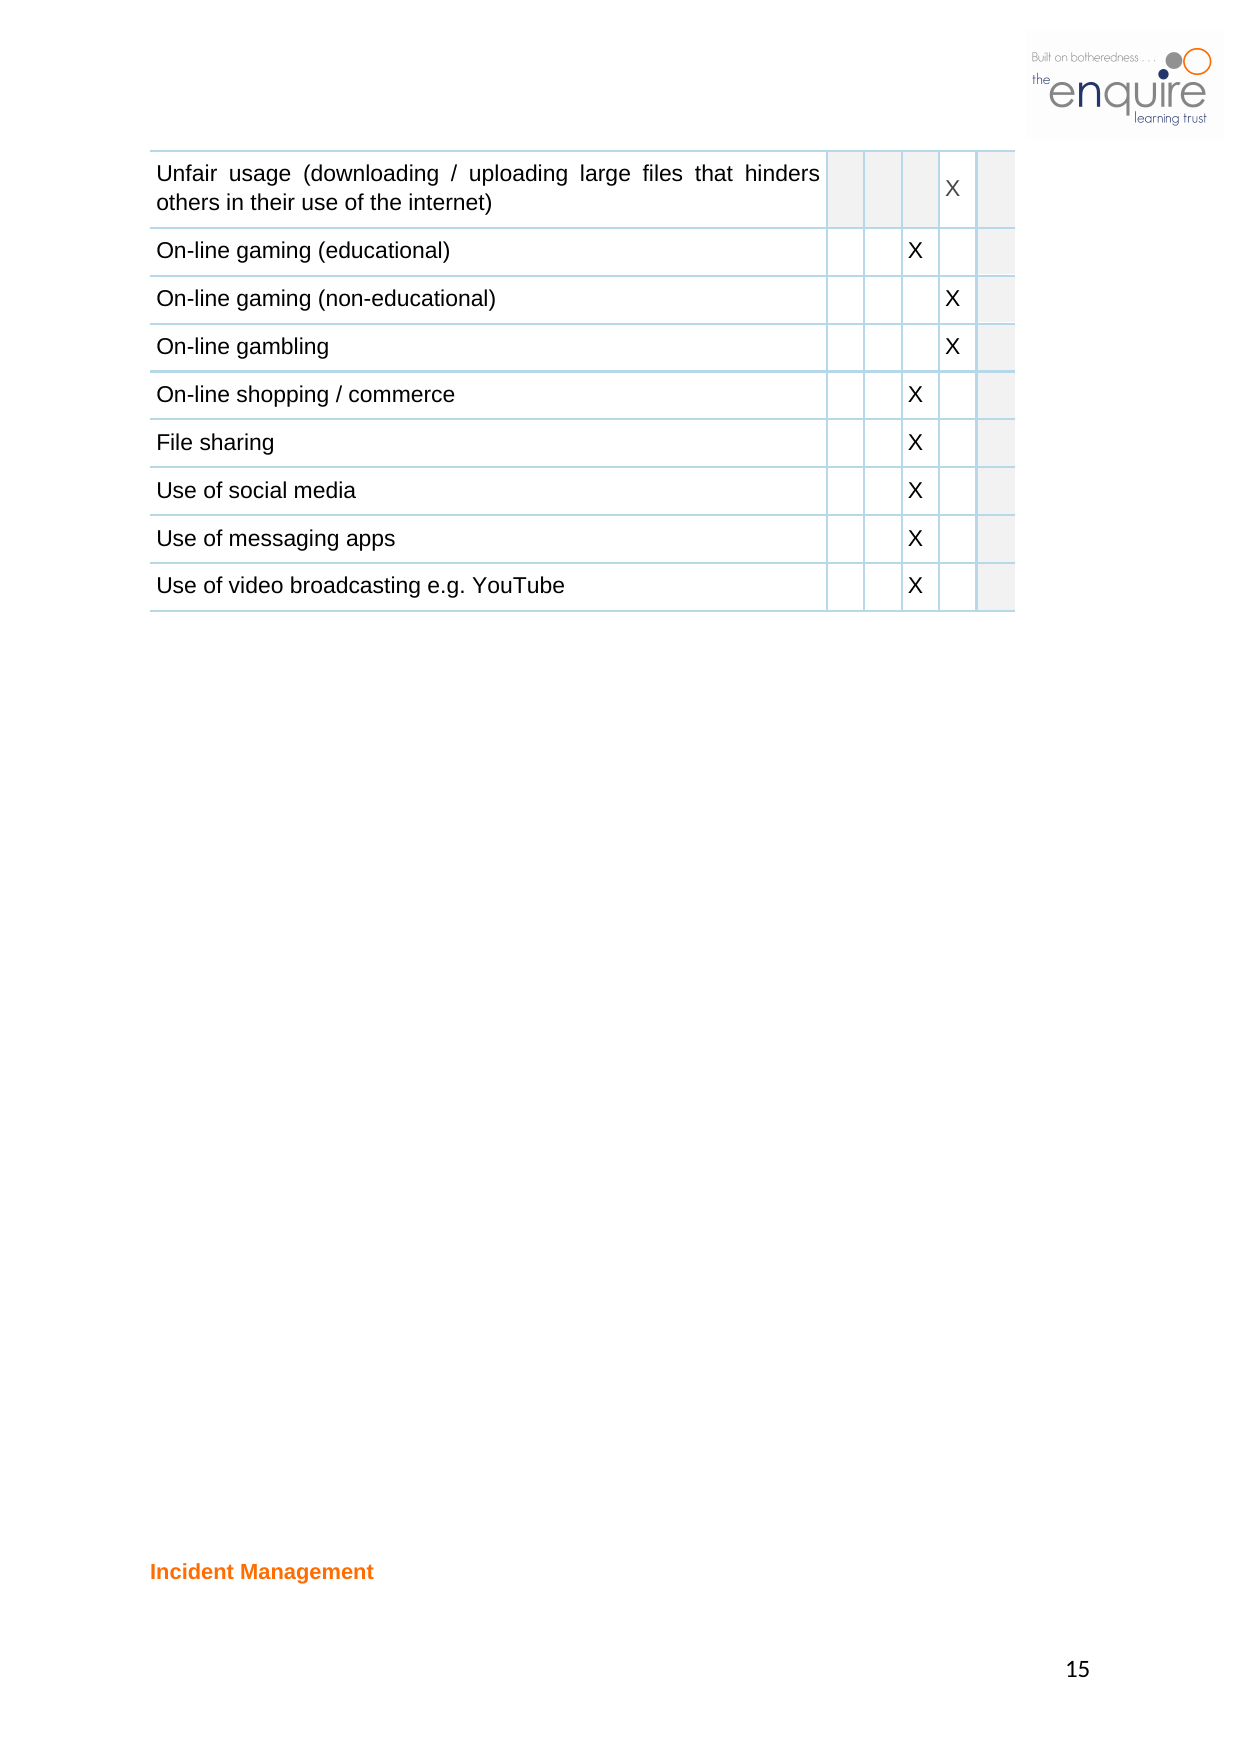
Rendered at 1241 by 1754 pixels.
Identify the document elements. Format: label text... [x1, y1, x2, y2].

table_cell Use of messaging apps [150, 516, 826, 562]
table_cell On-line gaming (non-educational) [150, 277, 826, 322]
table_cell [828, 373, 863, 418]
table_cell [940, 564, 975, 610]
table_cell [903, 325, 938, 370]
table_cell [828, 152, 863, 227]
table_cell [828, 564, 863, 610]
table_cell [903, 277, 938, 322]
table_cell X [940, 325, 975, 370]
table_cell [940, 420, 975, 466]
table_cell X [903, 420, 938, 466]
table_cell [903, 152, 938, 227]
table_cell [865, 564, 901, 610]
table_cell [865, 468, 901, 514]
table_cell X [903, 229, 938, 274]
table_cell On-line gaming (educational) [150, 229, 826, 274]
table_cell [865, 277, 901, 322]
text Incident Management [150, 1559, 1090, 1584]
table_cell Unfair usage (downloading / uploading large files that hinders others in their use of the internet) [150, 152, 826, 227]
picture [1026, 29, 1224, 139]
table_cell [978, 516, 1015, 562]
table_cell [978, 564, 1015, 610]
table_cell [978, 420, 1015, 466]
table_cell [978, 229, 1015, 274]
table_cell X [940, 152, 975, 227]
table_cell [828, 277, 863, 322]
table_cell [865, 420, 901, 466]
table_cell [865, 325, 901, 370]
table_cell On-line gambling [150, 325, 826, 370]
table_cell Use of social media [150, 468, 826, 514]
table_cell [828, 468, 863, 514]
table_cell [978, 468, 1015, 514]
table_cell [828, 516, 863, 562]
table_cell [978, 277, 1015, 322]
table_cell [865, 516, 901, 562]
table_cell Use of video broadcasting e.g. YouTube [150, 564, 826, 610]
table_cell [978, 373, 1015, 418]
table_cell [940, 229, 975, 274]
table_cell [978, 325, 1015, 370]
table_cell [940, 373, 975, 418]
table_cell [940, 516, 975, 562]
table_cell [828, 229, 863, 274]
table_cell X [903, 564, 938, 610]
table_cell [865, 373, 901, 418]
table_cell X [903, 468, 938, 514]
table_cell [865, 152, 901, 227]
table_cell [828, 325, 863, 370]
table_cell [940, 468, 975, 514]
table_cell [828, 420, 863, 466]
table_cell X [940, 277, 975, 322]
table_cell X [903, 373, 938, 418]
table_cell On-line shopping / commerce [150, 373, 826, 418]
table_cell [865, 229, 901, 274]
table_cell File sharing [150, 420, 826, 466]
table_cell X [903, 516, 938, 562]
table_cell [978, 152, 1015, 227]
